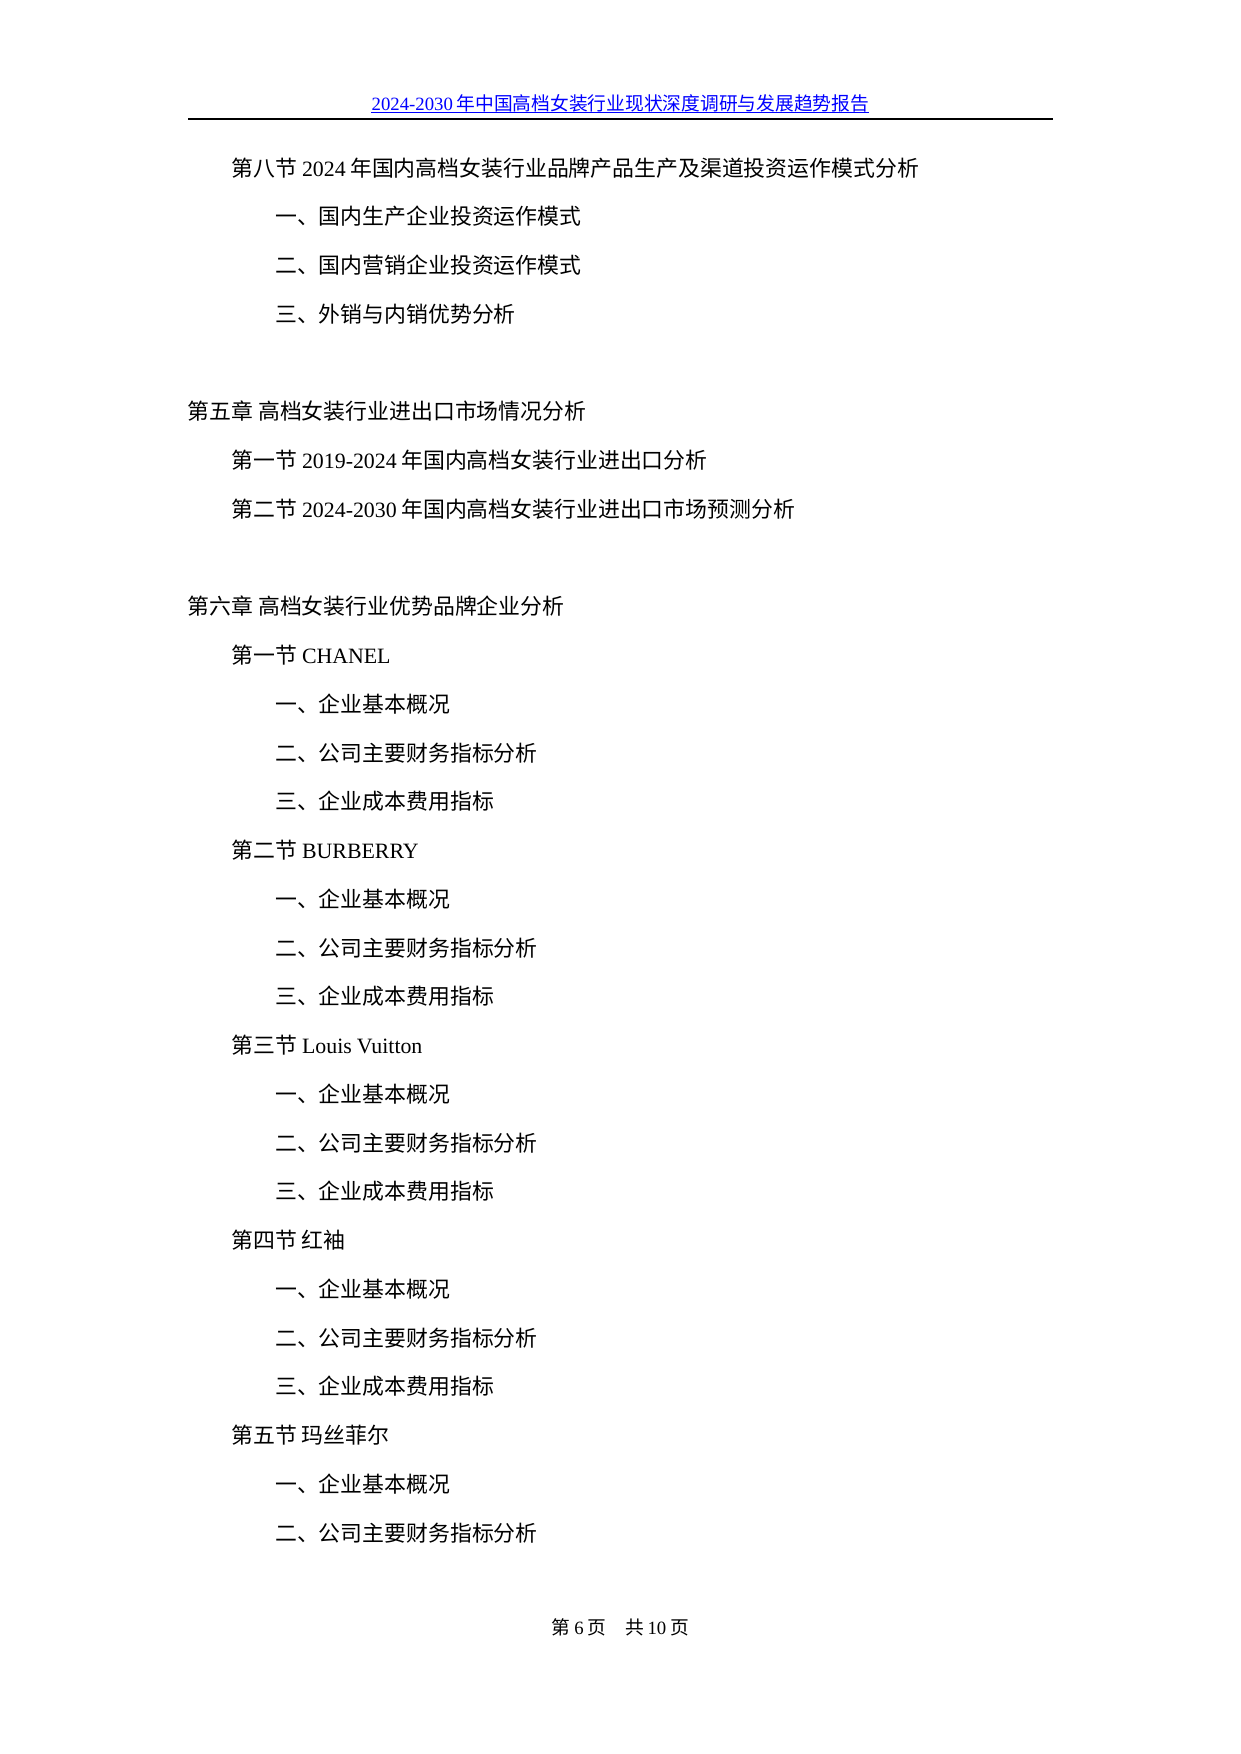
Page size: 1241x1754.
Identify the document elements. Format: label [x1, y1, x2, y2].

text [187, 150, 1053, 1548]
